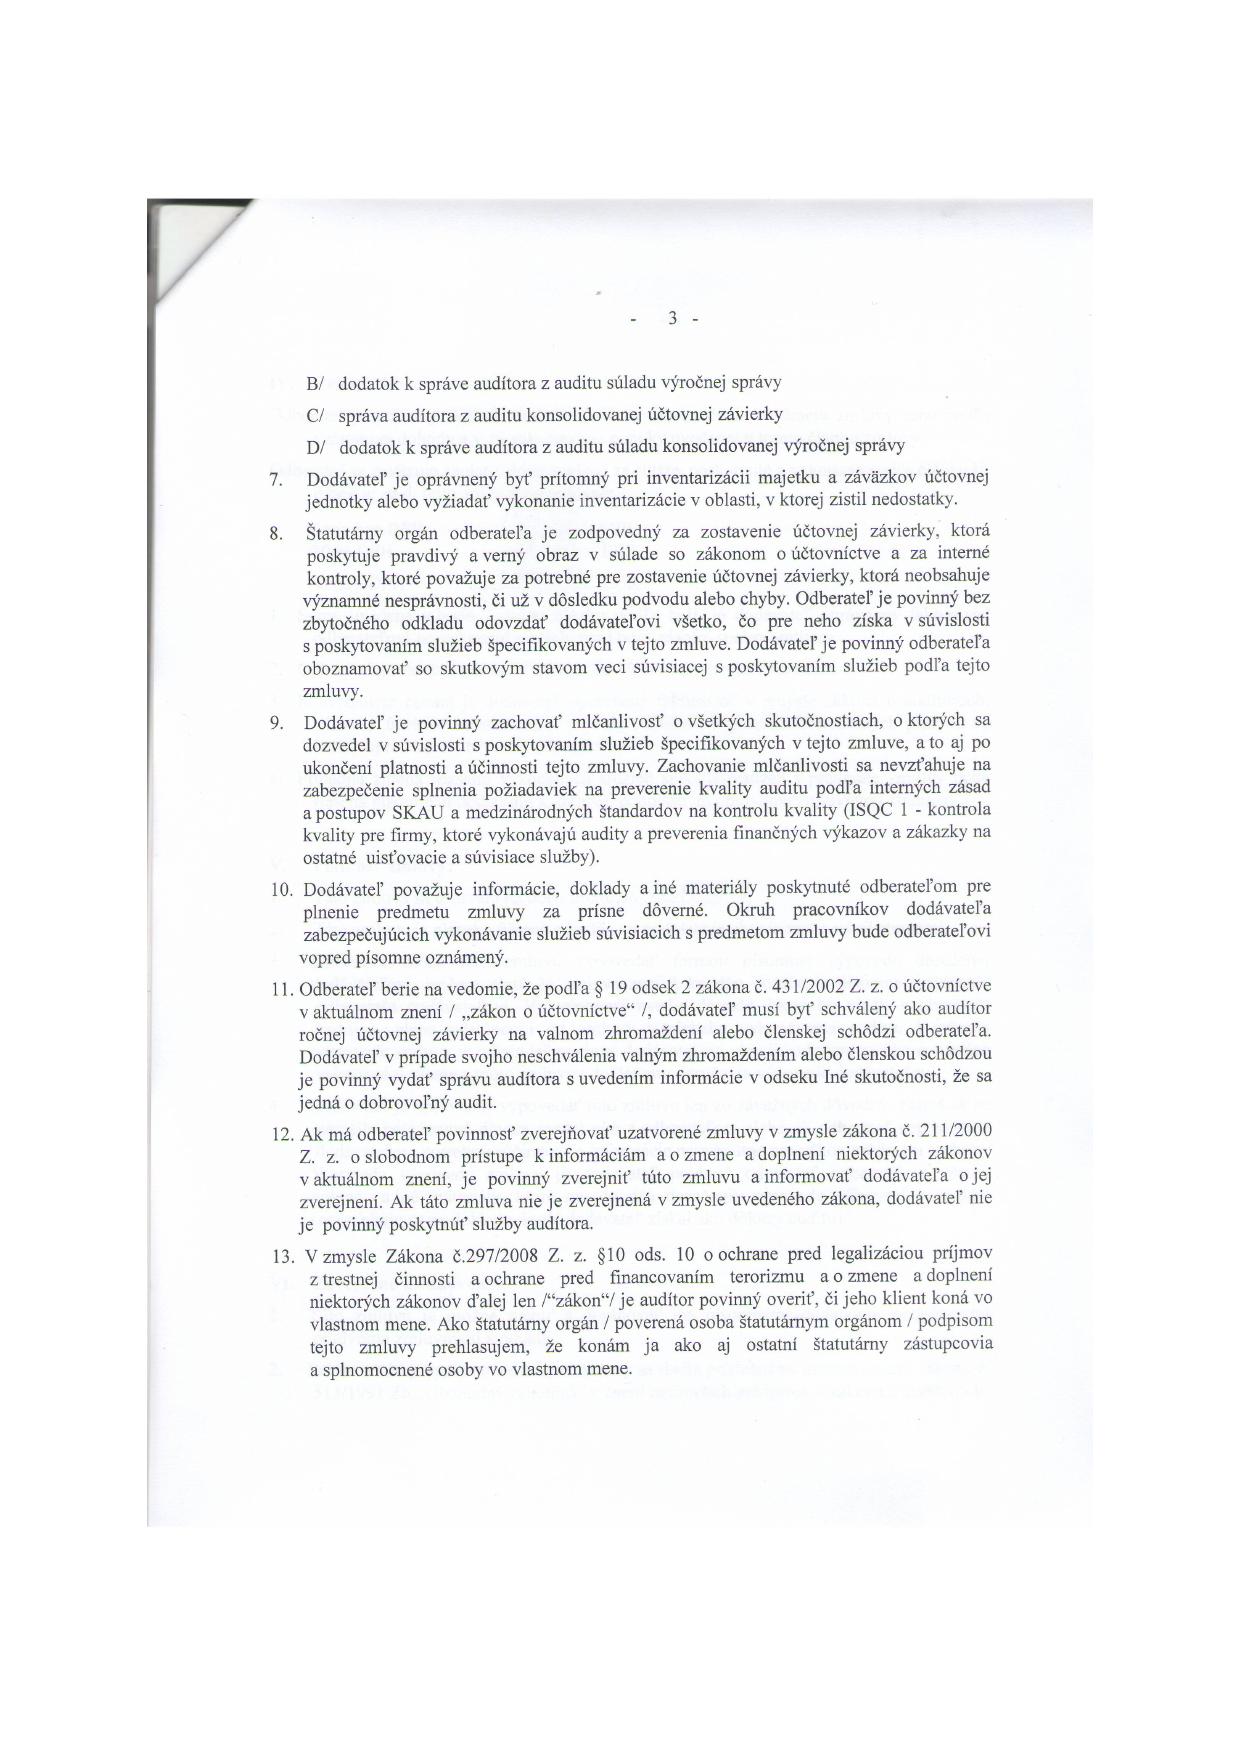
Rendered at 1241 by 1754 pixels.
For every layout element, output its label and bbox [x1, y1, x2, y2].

picture [147, 194, 1093, 1531]
